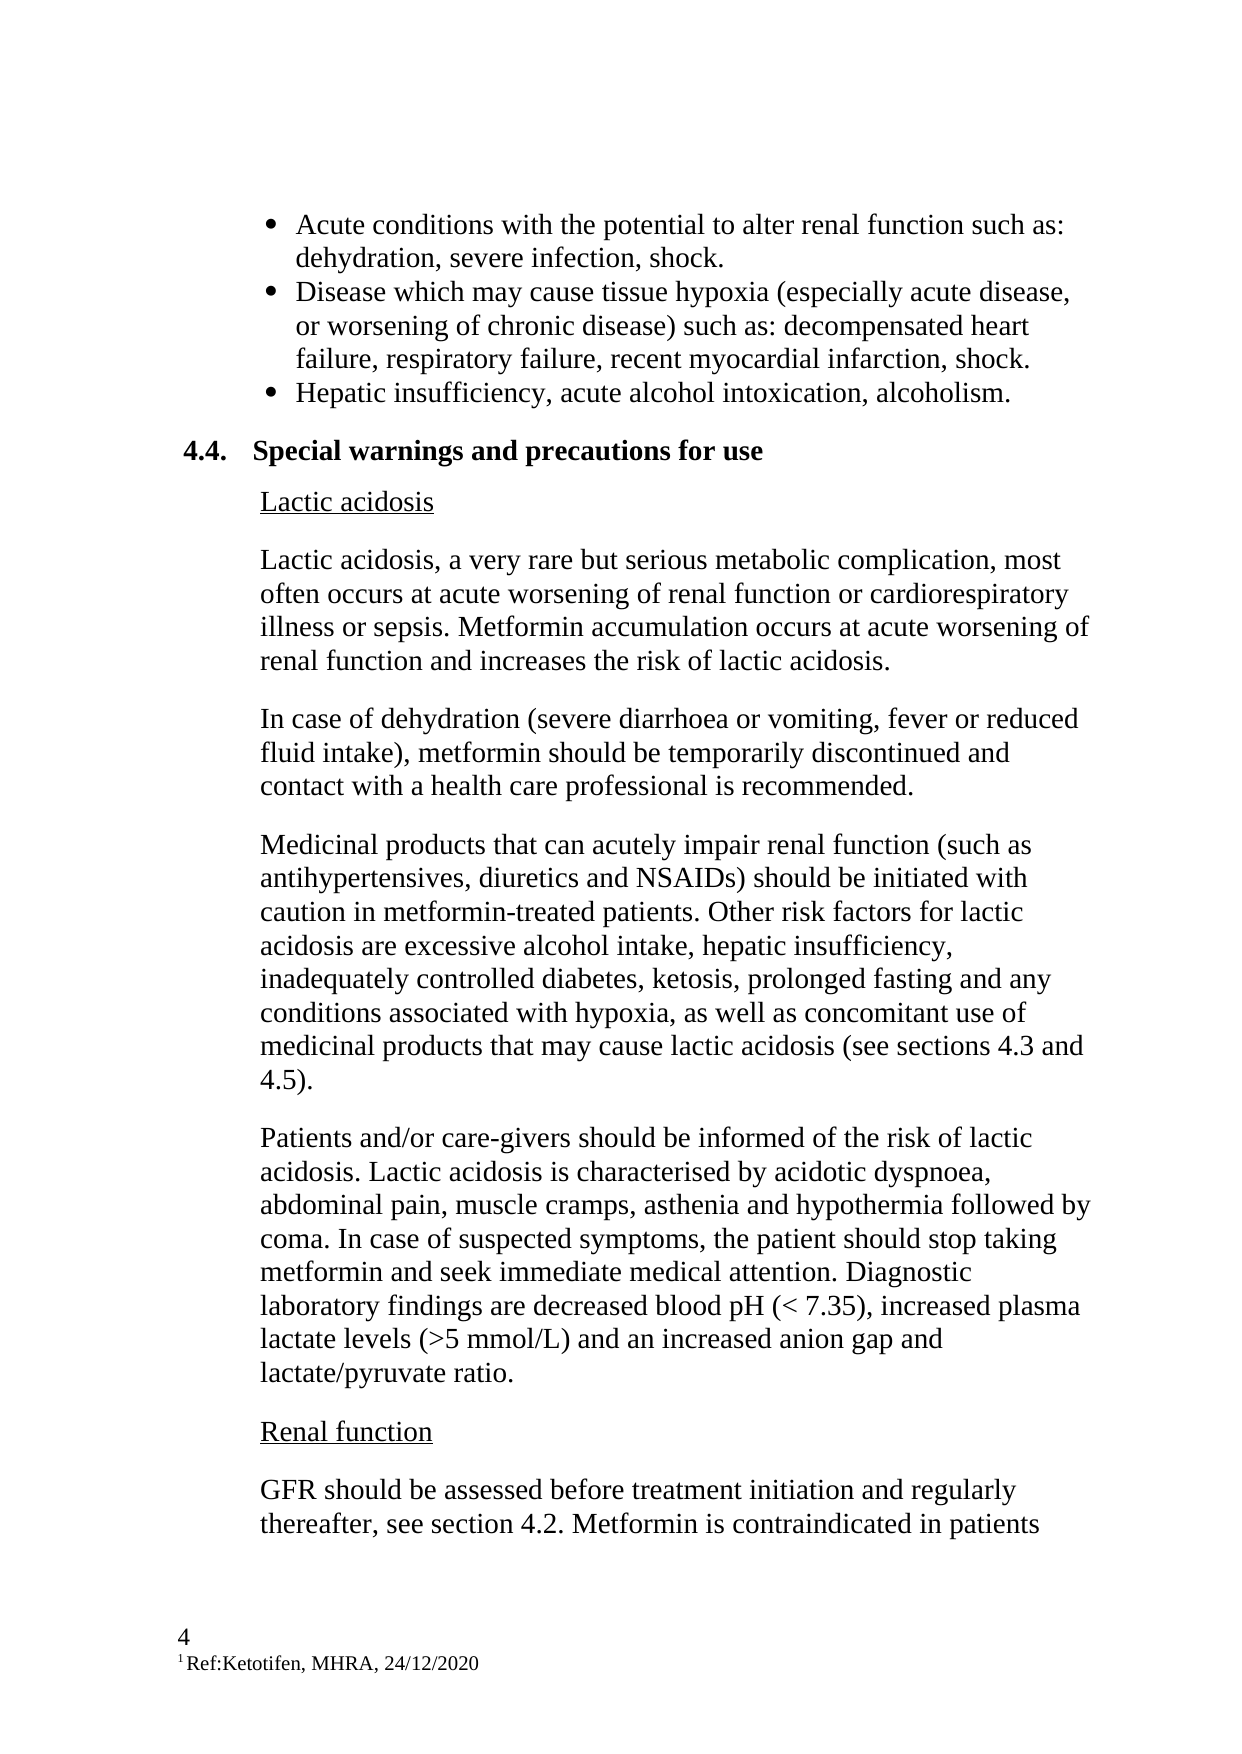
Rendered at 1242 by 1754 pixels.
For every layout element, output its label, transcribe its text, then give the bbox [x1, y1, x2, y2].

text Renal function [260, 1414, 1094, 1447]
list Hepatic insufficiency, acute alcohol intoxication, alcoholism. [266, 375, 1094, 408]
text Medicinal products that can acutely impair renal function (such as antihypertensives, diuretics and NSAIDs) should be initiated with caution in metformin-treated patients. Other risk factors for lactic acidosis are excessive alcohol intake, hepatic insufficiency, inadequately controlled diabetes, ketosis, prolonged fasting and any conditions associated with hypoxia, as well as concomitant use of medicinal products that may cause lactic acidosis (see sections 4.3 and 4.5). [260, 827, 1094, 1095]
text In case of dehydration (severe diarrhoea or vomiting, fever or reduced fluid intake), metformin should be temporarily discontinued and contact with a health care professional is recommended. [260, 701, 1094, 802]
text Patients and/or care-givers should be informed of the risk of lactic acidosis. Lactic acidosis is characterised by acidotic dyspnoea, abdominal pain, muscle cramps, asthenia and hypothermia followed by coma. In case of suspected symptoms, the patient should stop taking metformin and seek immediate medical attention. Diagnostic laboratory findings are decreased blood pH (< 7.35), increased plasma lactate levels (>5 mmol/L) and an increased anion gap and lactate/pyruvate ratio. [260, 1120, 1094, 1389]
list Disease which may cause tissue hypoxia (especially acute disease, or worsening of chronic disease) such as: decompensated heart failure, respiratory failure, recent myocardial infarction, shock. [266, 274, 1094, 375]
text Special warnings and precautions for use [183, 433, 1094, 467]
list Acute conditions with the potential to alter renal function such as: dehydration, severe infection, shock. [266, 207, 1094, 274]
text Lactic acidosis, a very rare but serious metabolic complication, most often occurs at acute worsening of renal function or cardiorespiratory illness or sepsis. Metformin accumulation occurs at acute worsening of renal function and increases the risk of lactic acidosis. [260, 542, 1094, 676]
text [260, 1472, 1094, 1539]
text Lactic acidosis [260, 484, 1094, 517]
